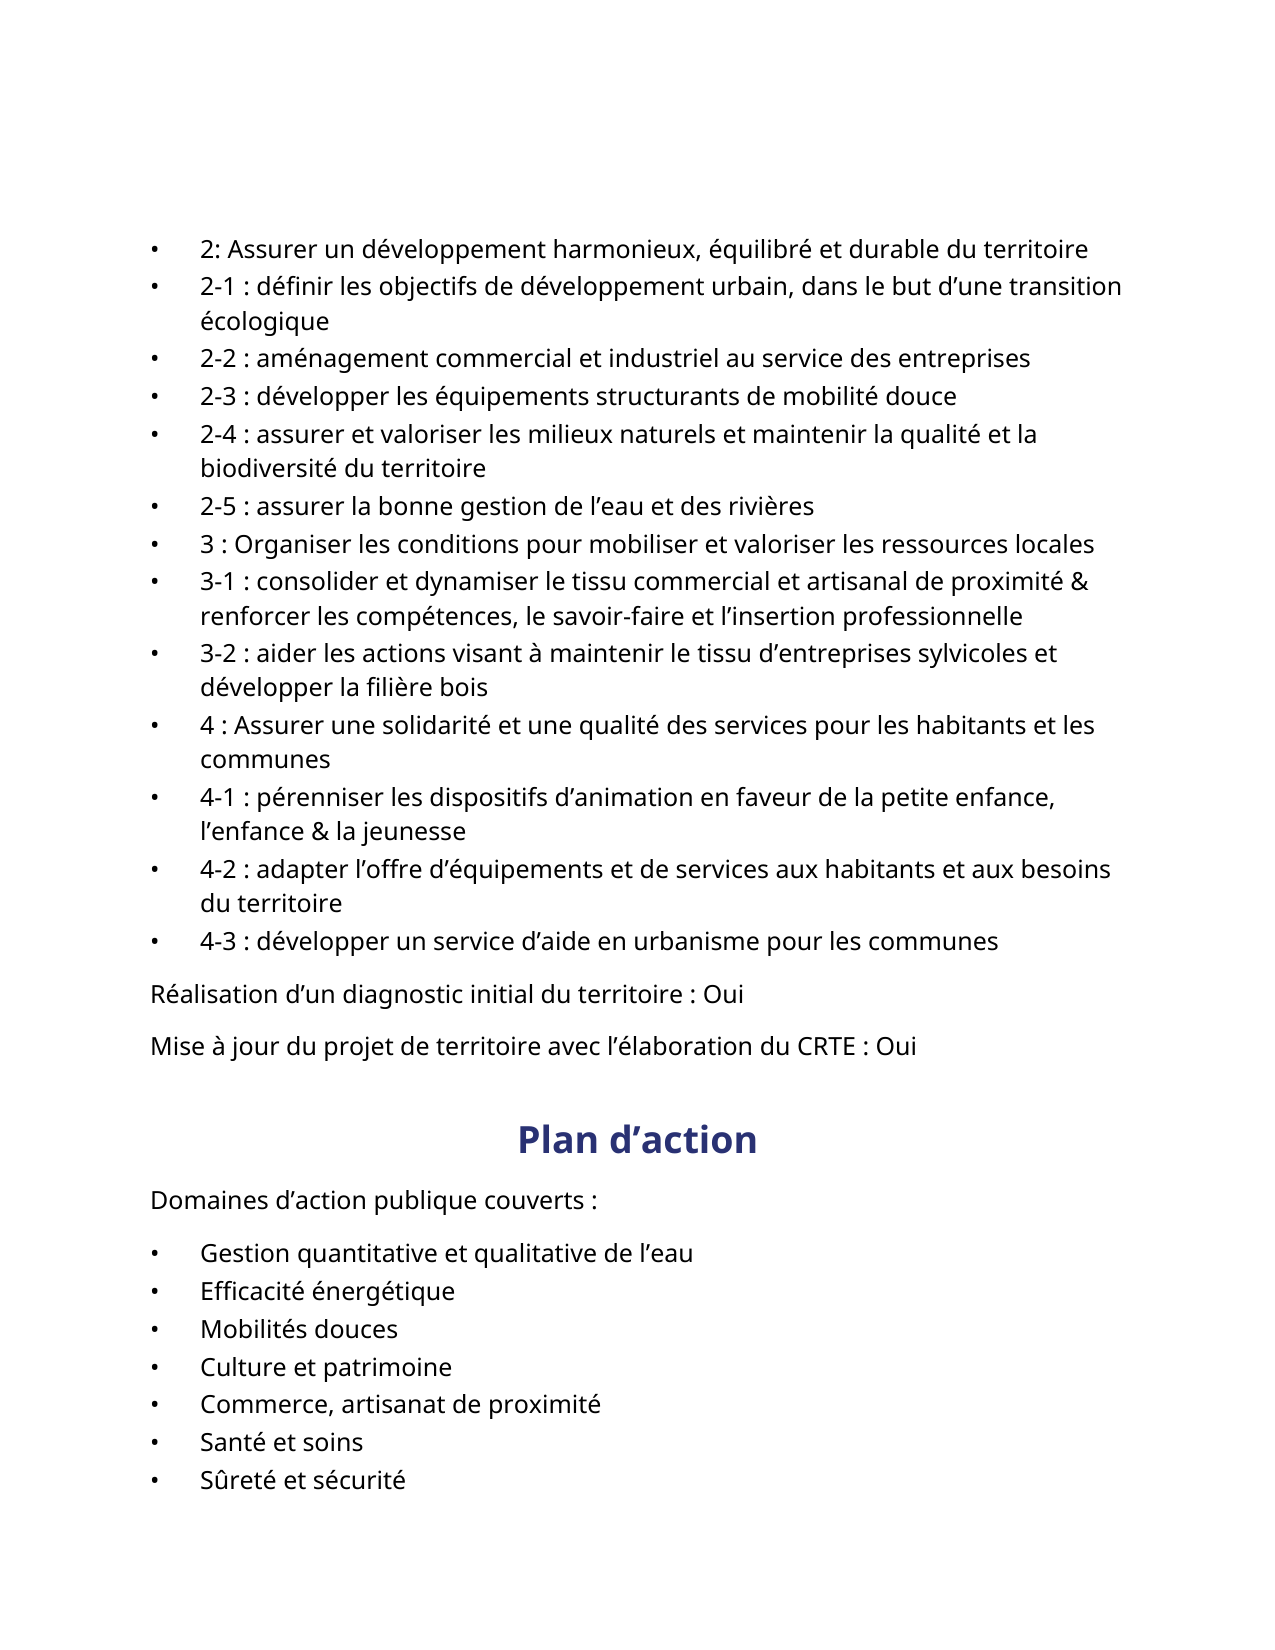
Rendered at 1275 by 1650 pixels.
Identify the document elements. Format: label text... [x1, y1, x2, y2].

list 2-3 : développer les équipements structurants de mobilité douce [150, 379, 1125, 413]
list 4 : Assurer une solidarité et une qualité des services pour les habitants et les communes [150, 708, 1125, 776]
list 4-3 : développer un service d’aide en urbanisme pour les communes [150, 923, 1125, 957]
list 2-2 : aménagement commercial et industriel au service des entreprises [150, 341, 1125, 375]
list Santé et soins [150, 1425, 1125, 1459]
list 4-2 : adapter l’offre d’équipements et de services aux habitants et aux besoins du territoire [150, 852, 1125, 920]
list Sûreté et sécurité [150, 1463, 1125, 1497]
list 2-5 : assurer la bonne gestion de l’eau et des rivières [150, 488, 1125, 522]
list 3-1 : consolider et dynamiser le tissu commercial et artisanal de proximité & renforcer les compétences, le savoir-faire et l’insertion professionnelle [150, 564, 1125, 632]
list 2: Assurer un développement harmonieux, équilibré et durable du territoire [150, 231, 1125, 265]
list Gestion quantitative et qualitative de l’eau [150, 1236, 1125, 1270]
list 2-4 : assurer et valoriser les milieux naturels et maintenir la qualité et la biodiversité du territoire [150, 417, 1125, 485]
list 4-1 : pérenniser les dispositifs d’animation en faveur de la petite enfance, l’enfance & la jeunesse [150, 780, 1125, 848]
list Mobilités douces [150, 1311, 1125, 1345]
text Mise à jour du projet de territoire avec l’élaboration du CRTE : Oui [150, 1029, 1125, 1063]
list 3 : Organiser les conditions pour mobiliser et valoriser les ressources locales [150, 526, 1125, 560]
subtitle Plan d’action [150, 1113, 1125, 1164]
list Efficacité énergétique [150, 1273, 1125, 1308]
list 3-2 : aider les actions visant à maintenir le tissu d’entreprises sylvicoles et développer la filière bois [150, 636, 1125, 704]
text Domaines d’action publique couverts : [150, 1183, 1125, 1217]
list Commerce, artisanat de proximité [150, 1387, 1125, 1421]
list 2-1 : définir les objectifs de développement urbain, dans le but d’une transition écologique [150, 269, 1125, 337]
text Réalisation d’un diagnostic initial du territoire : Oui [150, 976, 1125, 1010]
list Culture et patrimoine [150, 1349, 1125, 1383]
